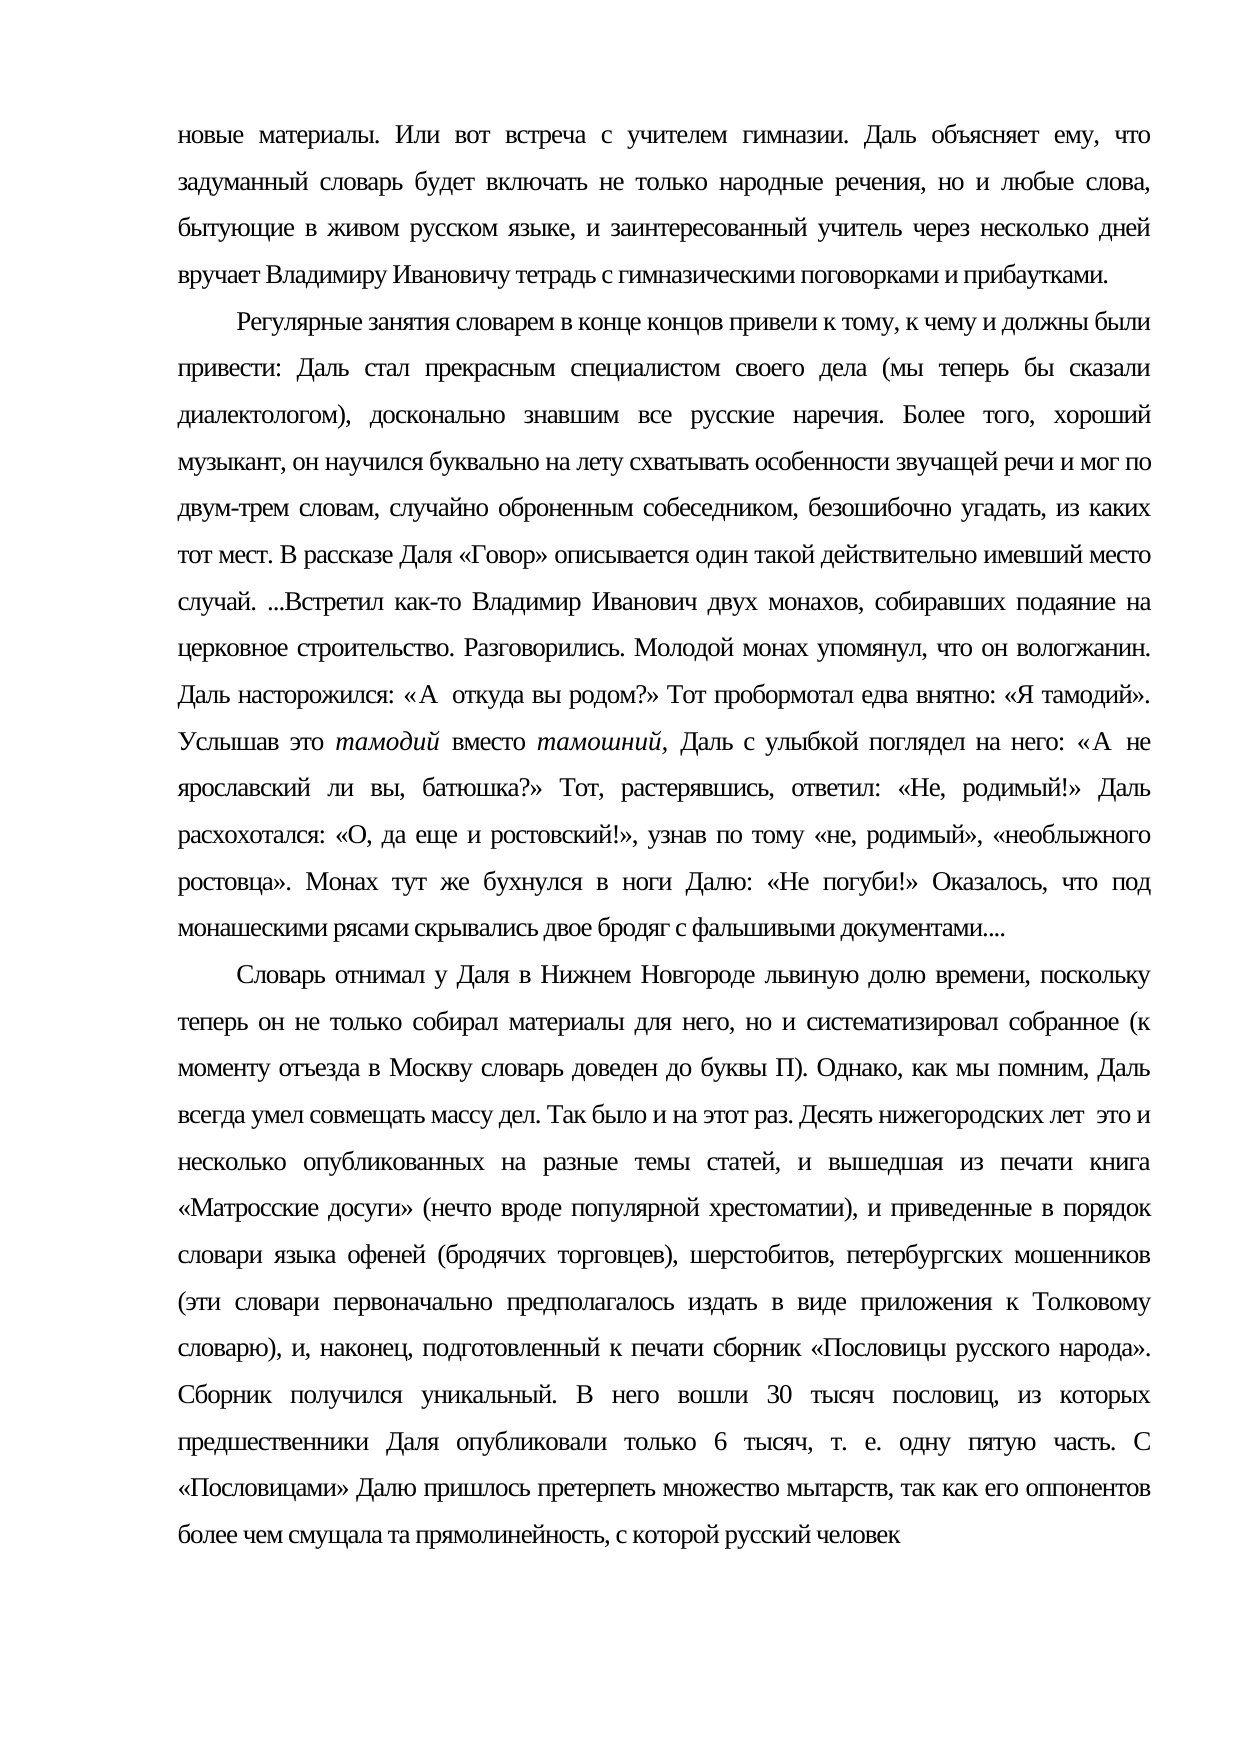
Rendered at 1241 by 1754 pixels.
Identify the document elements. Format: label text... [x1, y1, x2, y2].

text Регулярные занятия словарем в конце концов привели к тому, к чему и должны были привести: Даль стал прекрасным специалистом своего дела (мы теперь бы сказали диалектологом), досконально знавшим все русские наречия. Более того, хороший музыкант, он научился буквально на лету схватывать особенности звучащей речи и мог по двум-трем словам, случайно оброненным собеседником, безошибочно угадать, из каких тот мест. В рассказе Даля «Говор» описывается один такой действительно имевший место случай. ...Встретил как-то Владимир Иванович двух монахов, собиравших подаяние на церковное строительство. Разговорились. Молодой монах упомянул, что он вологжанин. Даль насторожился: «А откуда вы родом?» Тот пробормотал едва внятно: «Я тамодий». Услышав это тамодий вместо тамошний, Даль с улыбкой поглядел на него: «А не ярославский ли вы, батюшка?» Тот, растерявшись, ответил: «Не, родимый!» Даль расхохотался: «О, да еще и ростовский!», узнав по тому «не, родимый», «необлыжного ростовца». Монах тут же бухнулся в ноги Далю: «Не погуби!» Оказалось, что под монашескими рясами скрывались двое бродяг с фальшивыми документами.... [177, 305, 1152, 943]
text Словарь отнимал у Даля в Нижнем Новгороде львиную долю времени, поскольку теперь он не только собирал материалы для него, но и систематизировал собранное (к моменту отъезда в Москву словарь доведен до буквы П). Однако, как мы помним, Даль всегда умел совмещать массу дел. Так было и на этот раз. Десять нижегородских лет это и несколько опубликованных на разные темы статей, и вышедшая из печати книга «Матросские досуги» (нечто вроде популярной хрестоматии), и приведенные в порядок словари языка офеней (бродячих торговцев), шерстобитов, петербургских мошенников (эти словари первоначально предполагалось издать в виде приложения к Толковому словарю), и, наконец, подготовленный к печати сборник «Пословицы русского народа». Сборник получился уникальный. В него вошли 30 тысяч пословиц, из которых предшественники Даля опубликовали только 6 тысяч, т. е. одну пятую часть. С «Пословицами» Далю пришлось претерпеть множество мытарств, так как его оппонентов более чем смущала та прямолинейность, с которой русский человек [177, 958, 1152, 1549]
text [177, 118, 1152, 289]
